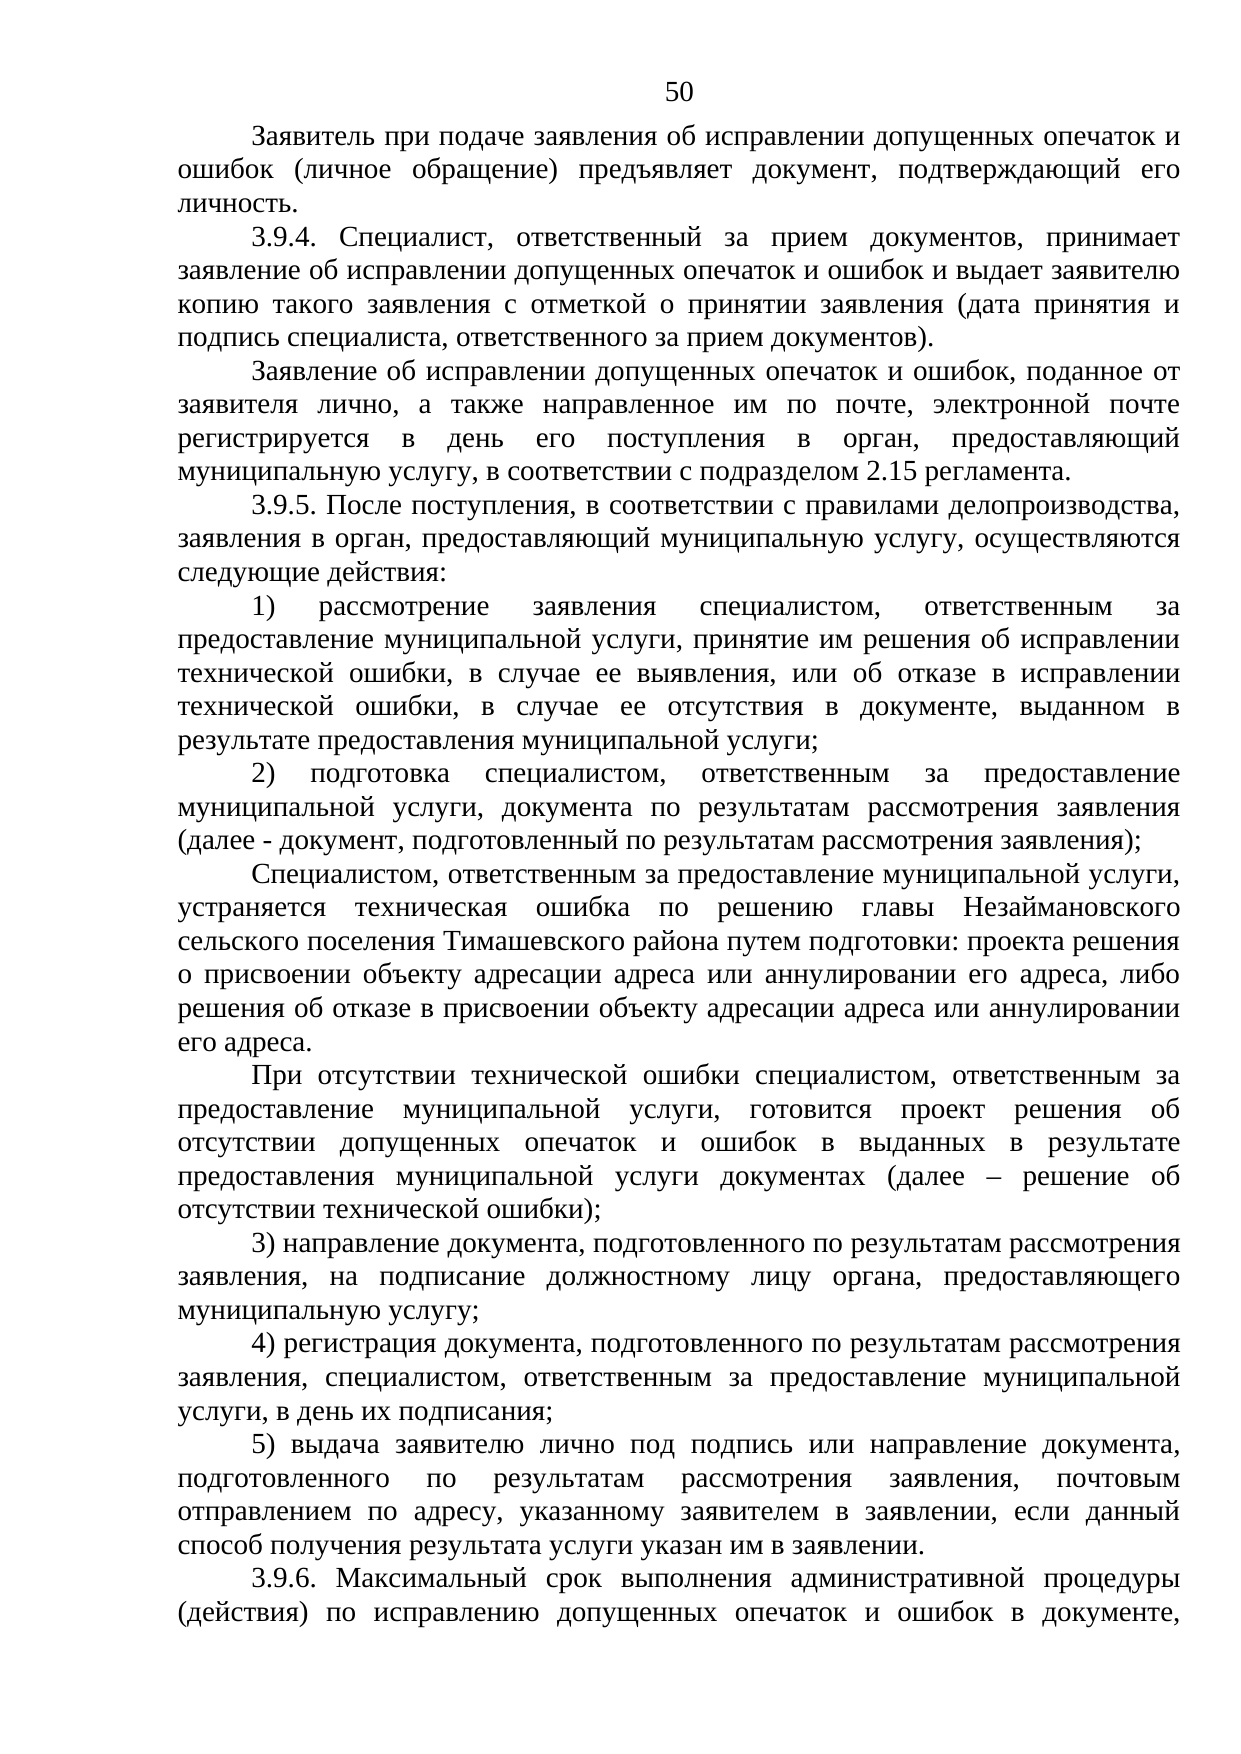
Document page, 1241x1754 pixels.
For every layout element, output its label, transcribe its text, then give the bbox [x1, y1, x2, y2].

text 5) выдача заявителю лично под подпись или направление документа, подготовленного по результатам рассмотрения заявления, почтовым отправлением по адресу, указанному заявителем в заявлении, если данный способ получения результата услуги указан им в заявлении. [177, 1426, 1181, 1560]
text 3.9.5. После поступления, в соответствии с правилами делопроизводства, заявления в орган, предоставляющий муниципальную услугу, осуществляются следующие действия: [177, 487, 1181, 588]
text При отсутствии технической ошибки специалистом, ответственным за предоставление муниципальной услуги, готовится проект решения об отсутствии допущенных опечаток и ошибок в выданных в результате предоставления муниципальной услуги документах (далее – решение об отсутствии технической ошибки); [177, 1057, 1181, 1225]
text 3.9.4. Специалист, ответственный за прием документов, принимает заявление об исправлении допущенных опечаток и ошибок и выдает заявителю копию такого заявления с отметкой о принятии заявления (дата принятия и подпись специалиста, ответственного за прием документов). [177, 219, 1181, 353]
text Заявление об исправлении допущенных опечаток и ошибок, поданное от заявителя лично, а также направленное им по почте, электронной почте регистрируется в день его поступления в орган, предоставляющий муниципальную услугу, в соответствии с подразделом 2.15 регламента. [177, 353, 1181, 487]
text 1) рассмотрение заявления специалистом, ответственным за предоставление муниципальной услуги, принятие им решения об исправлении технической ошибки, в случае ее выявления, или об отказе в исправлении технической ошибки, в случае ее отсутствия в документе, выданном в результате предоставления муниципальной услуги; [177, 588, 1181, 755]
text Заявитель при подаче заявления об исправлении допущенных опечаток и ошибок (личное обращение) предъявляет документ, подтверждающий его личность. [177, 118, 1181, 219]
text 3) направление документа, подготовленного по результатам рассмотрения заявления, на подписание должностному лицу органа, предоставляющего муниципальную услугу; [177, 1225, 1181, 1326]
text 2) подготовка специалистом, ответственным за предоставление муниципальной услуги, документа по результатам рассмотрения заявления (далее - документ, подготовленный по результатам рассмотрения заявления); [177, 755, 1181, 856]
text Специалистом, ответственным за предоставление муниципальной услуги, устраняется техническая ошибка по решению главы Незаймановского сельского поселения Тимашевского района путем подготовки: проекта решения о присвоении объекту адресации адреса или аннулировании его адреса, либо решения об отказе в присвоении объекту адресации адреса или аннулировании его адреса. [177, 856, 1181, 1057]
text 4) регистрация документа, подготовленного по результатам рассмотрения заявления, специалистом, ответственным за предоставление муниципальной услуги, в день их подписания; [177, 1326, 1181, 1426]
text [177, 1560, 1181, 1627]
